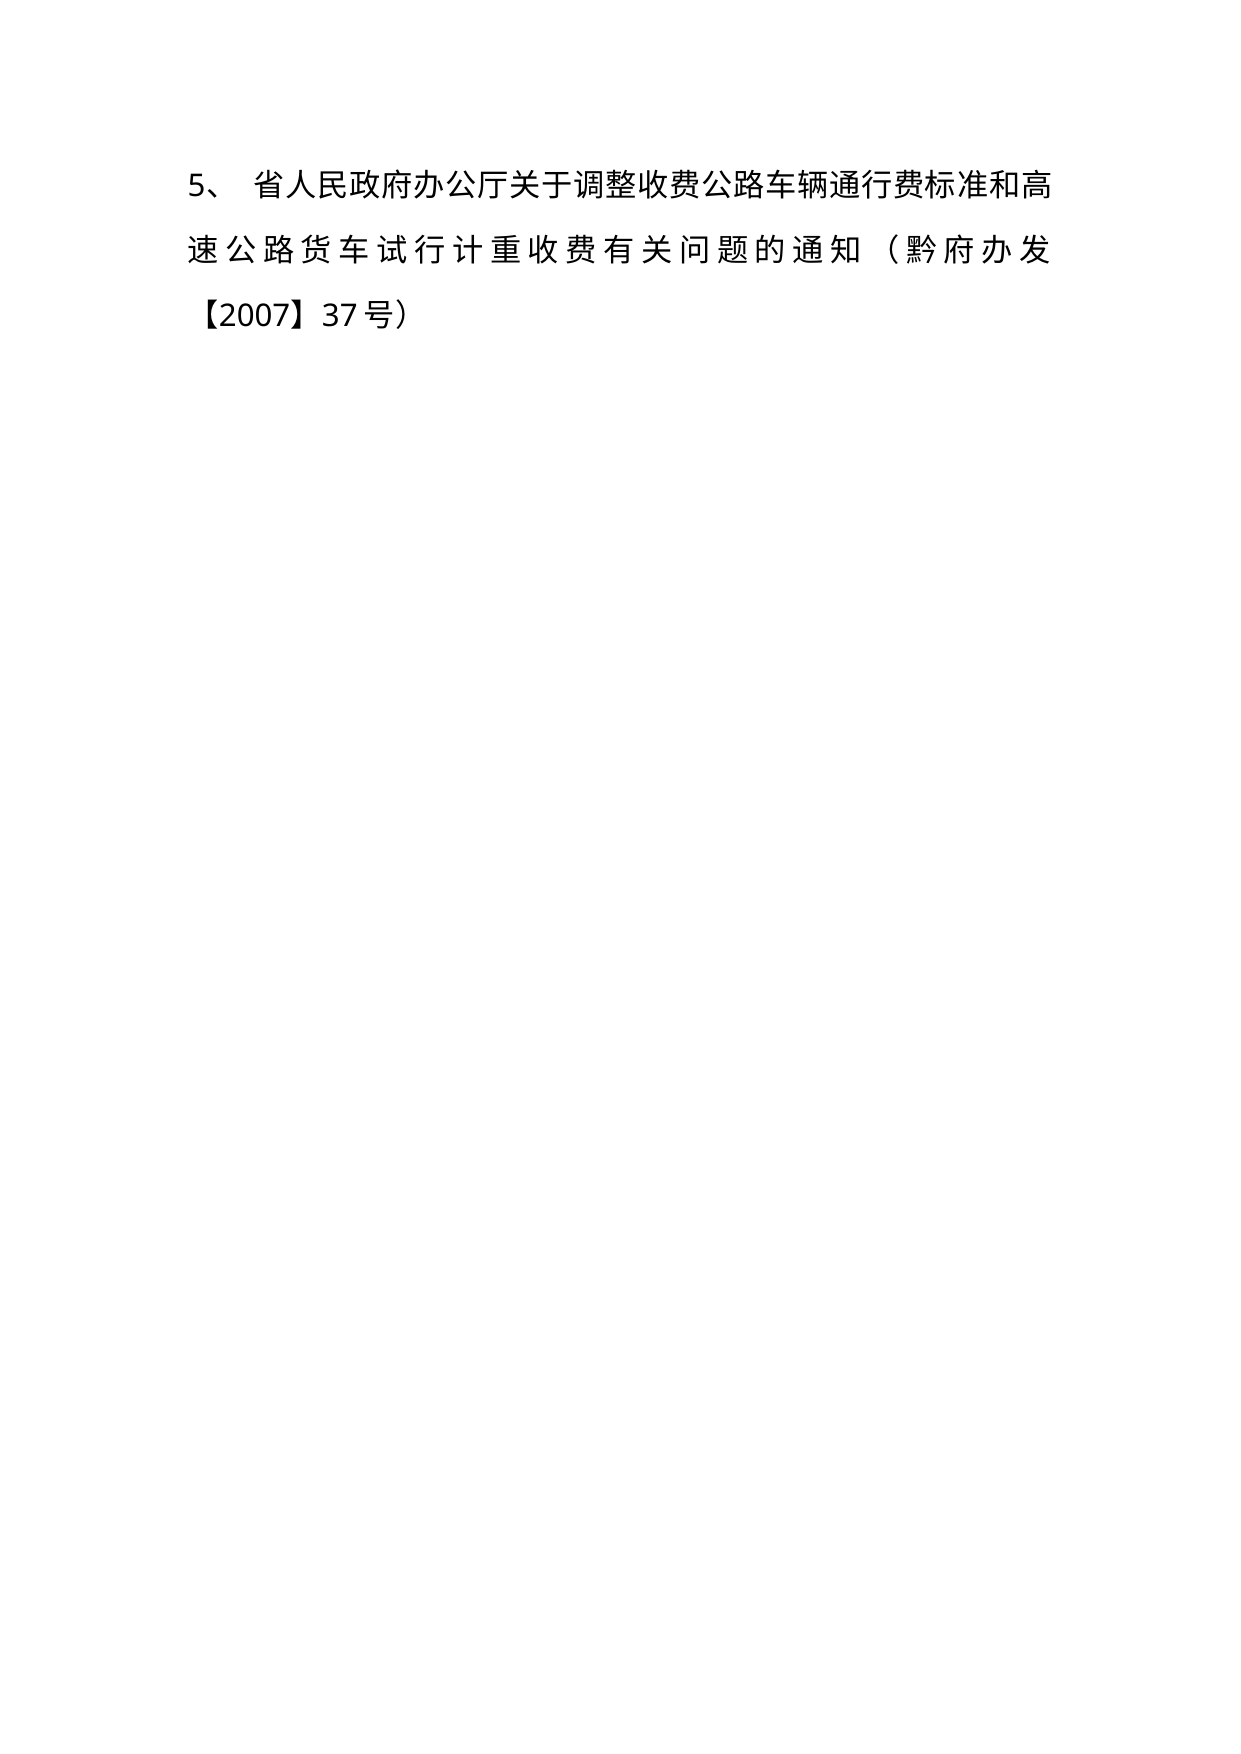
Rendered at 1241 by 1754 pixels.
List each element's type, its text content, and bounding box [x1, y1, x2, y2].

text 5、 省人民政府办公厅关于调整收费公路车辆通行费标准和高速公路货车试行计重收费有关问题的通知（黔府办发【2007】37号） [187, 150, 1053, 345]
